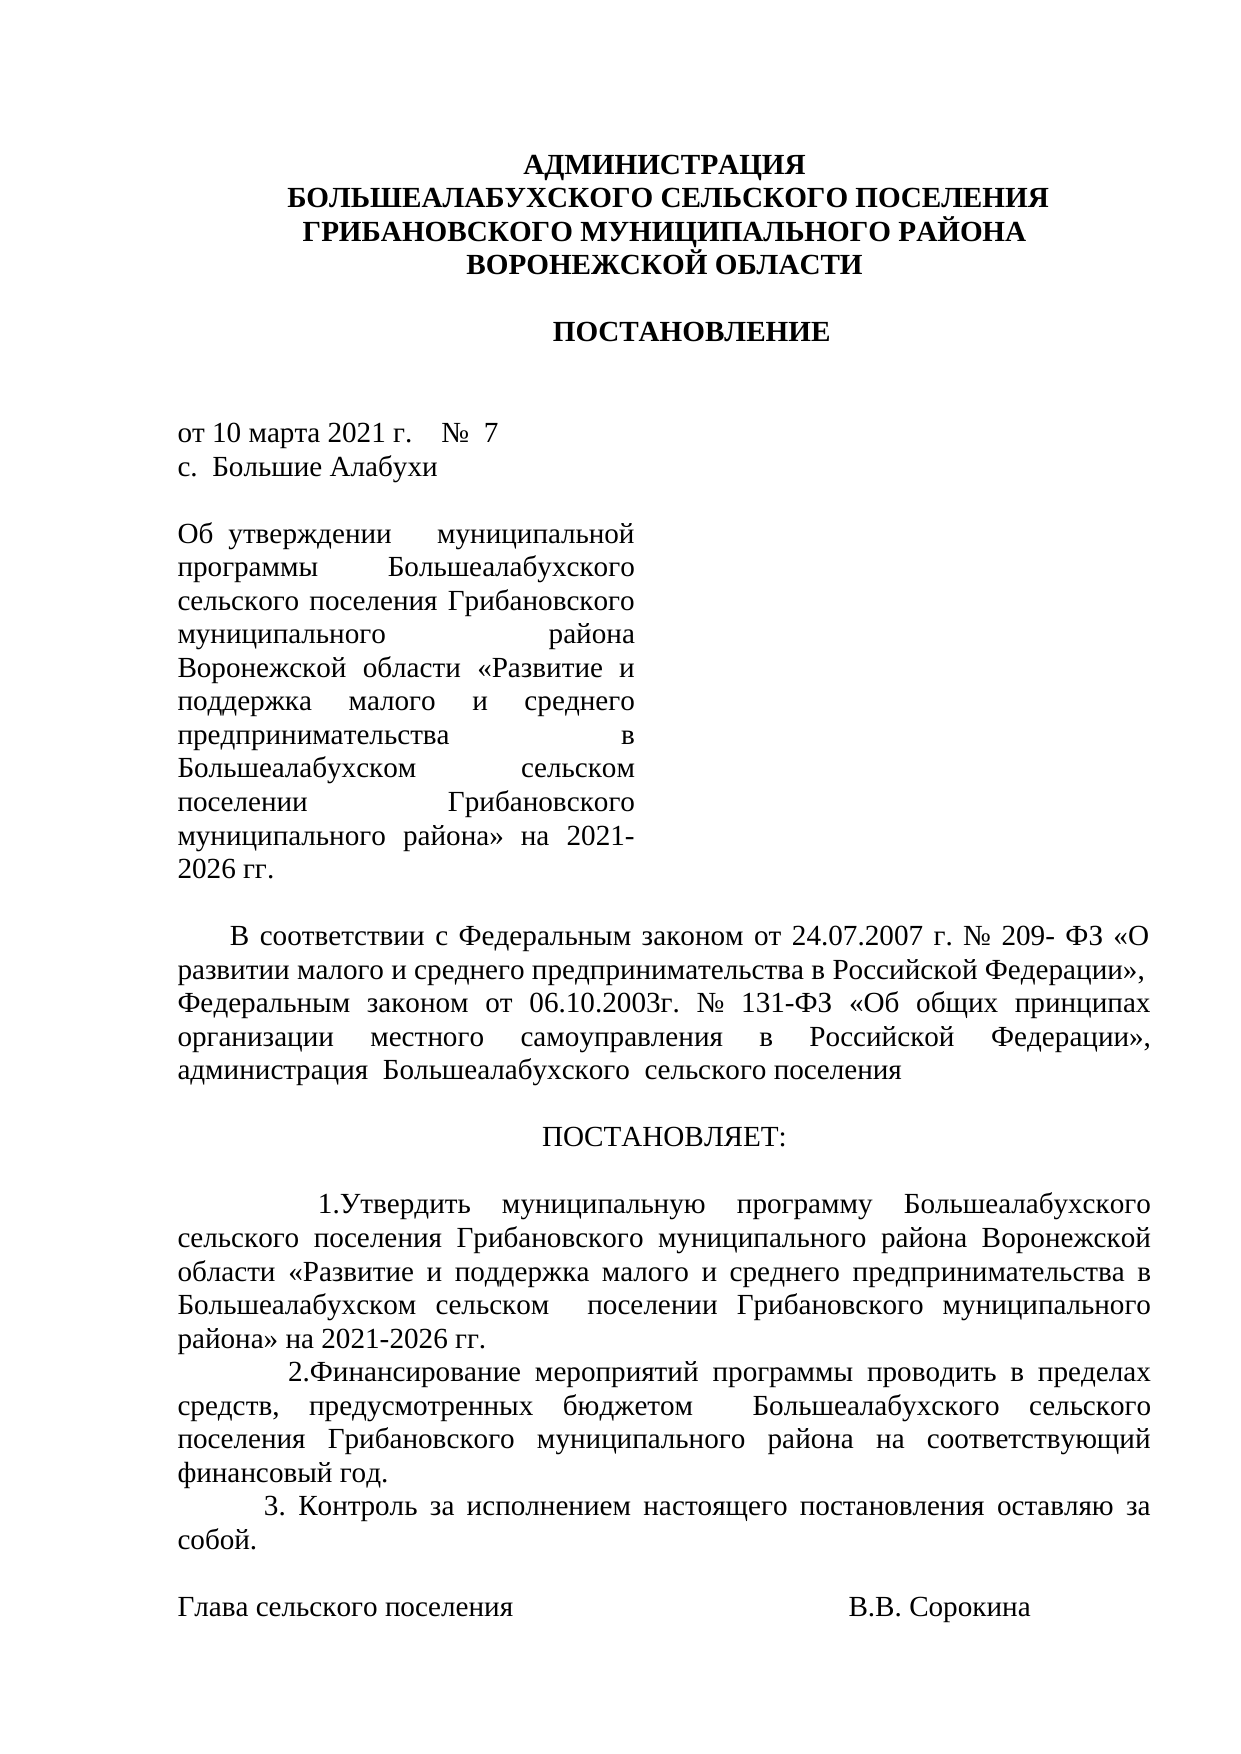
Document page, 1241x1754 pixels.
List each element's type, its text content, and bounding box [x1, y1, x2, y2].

text ВОРОНЕЖСКОЙ ОБЛАСТИ [177, 247, 1152, 281]
text В соответствии с Федеральным законом от 24.07.2007 г. № 209- ФЗ «О развитии малого и среднего предпринимательства в Российской Федерации», [177, 918, 1152, 985]
text БОЛЬШЕАЛАБУХСКОГО СЕЛЬСКОГО ПОСЕЛЕНИЯ [177, 180, 1152, 214]
text 3. Контроль за исполнением настоящего постановления оставляю за собой. [177, 1488, 1152, 1556]
text ПОСТАНОВЛЯЕТ: [177, 1119, 1152, 1153]
text АДМИНИСТРАЦИЯ [177, 147, 1152, 180]
text от 10 марта 2021 г. № 7 [177, 415, 648, 449]
text Глава сельского поселения В.В. Сорокина [177, 1589, 1152, 1623]
text 2.Финансирование мероприятий программы проводить в пределах средств, предусмотренных бюджетом Большеалабухского сельского поселения Грибановского муниципального района на соответствующий финансовый год. [177, 1354, 1152, 1488]
text Об утверждении муниципальной программы Большеалабухского сельского поселения Грибановского муниципального района Воронежской области «Развитие и поддержка малого и среднего предпринимательства в Большеалабухском сельском поселении Грибановского муниципального района» на 2021-2026 гг. [177, 516, 635, 885]
text ГРИБАНОВСКОГО МУНИЦИПАЛЬНОГО РАЙОНА [177, 214, 1152, 247]
text 1.Утвердить муниципальную программу Большеалабухского сельского поселения Грибановского муниципального района Воронежской области «Развитие и поддержка малого и среднего предпринимательства в Большеалабухском сельском поселении Грибановского муниципального района» на 2021-2026 гг. [177, 1187, 1152, 1354]
text ПОСТАНОВЛЕНИЕ [516, 314, 1152, 348]
text Федеральным законом от 06.10.2003г. № 131-ФЗ «Об общих принципах организации местного самоуправления в Российской Федерации», администрация Большеалабухского сельского поселения [177, 985, 1152, 1086]
text с. Большие Алабухи [177, 449, 648, 482]
